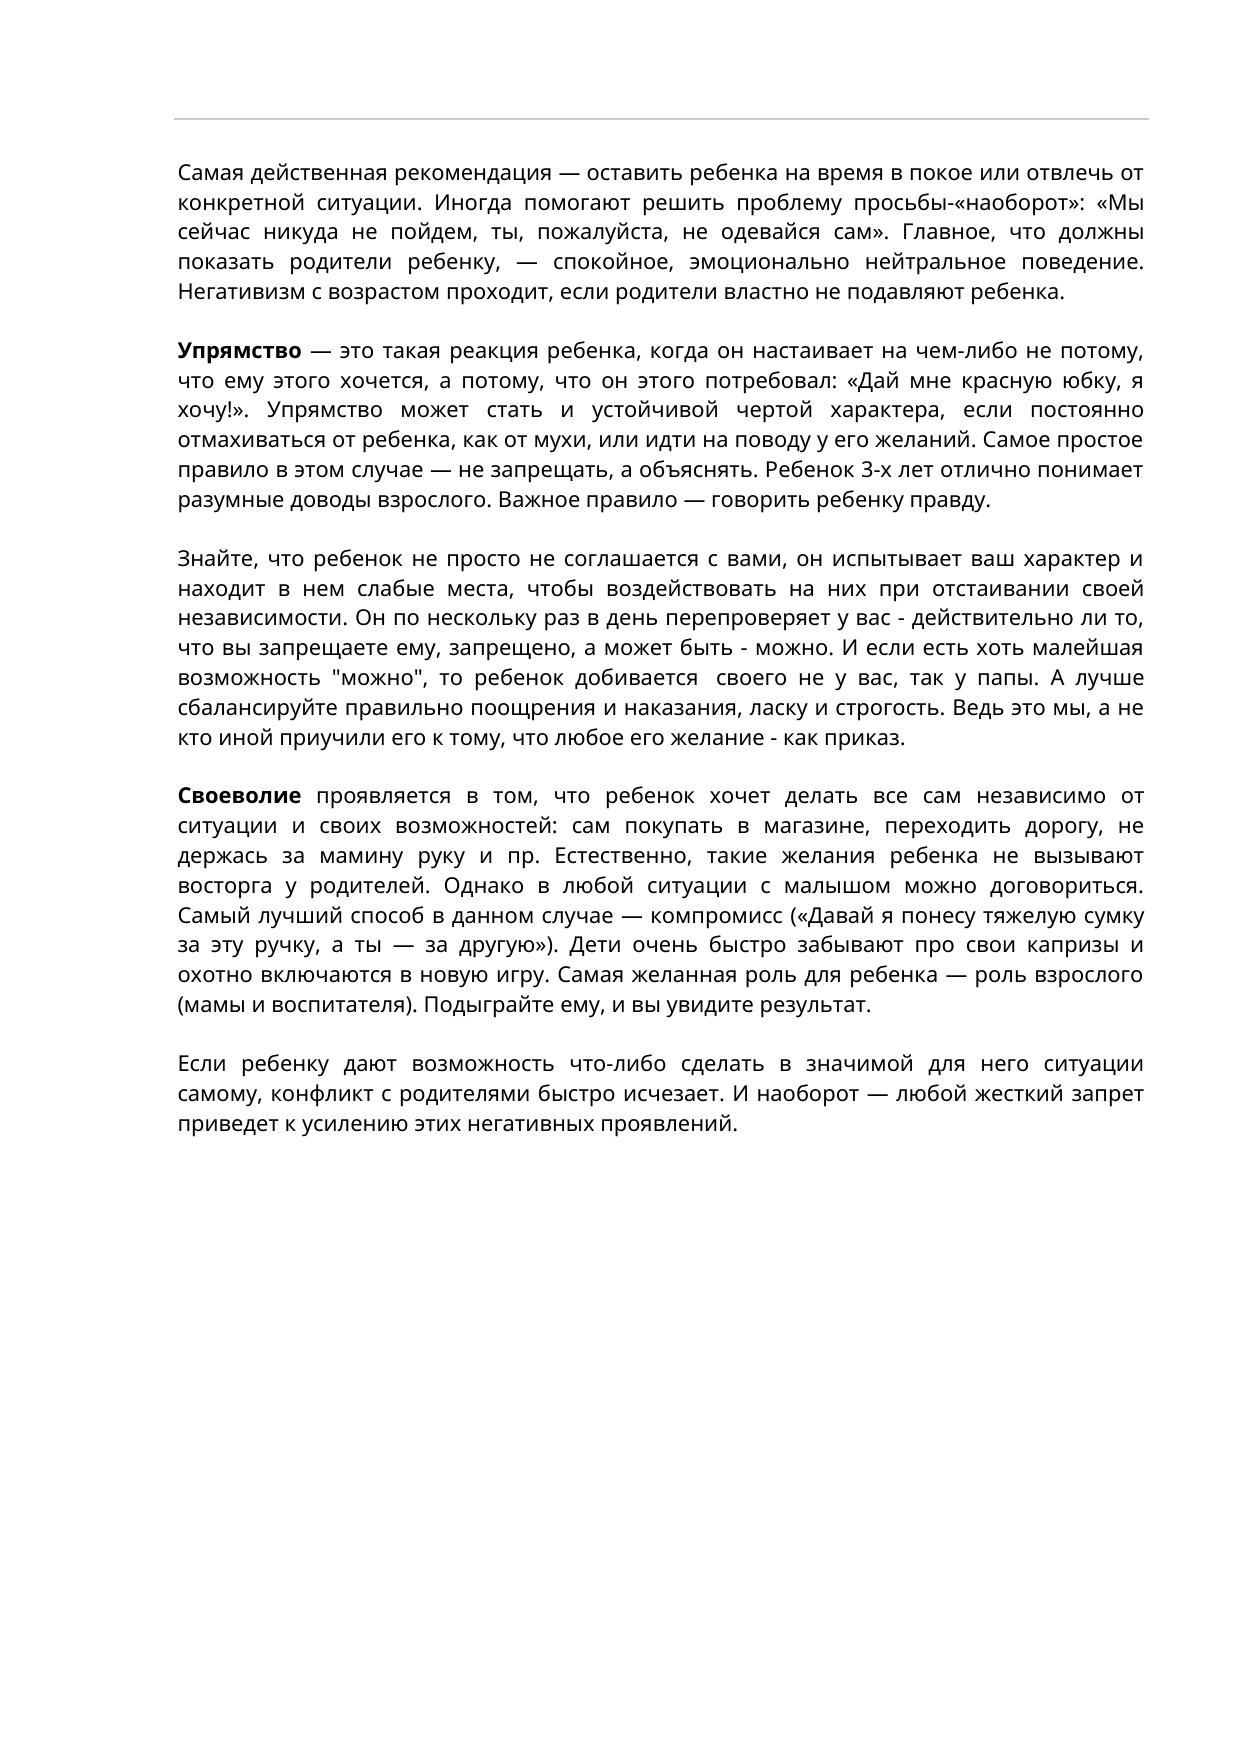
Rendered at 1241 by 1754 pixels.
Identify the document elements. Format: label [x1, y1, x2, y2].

table_header [174, 120, 1148, 1174]
